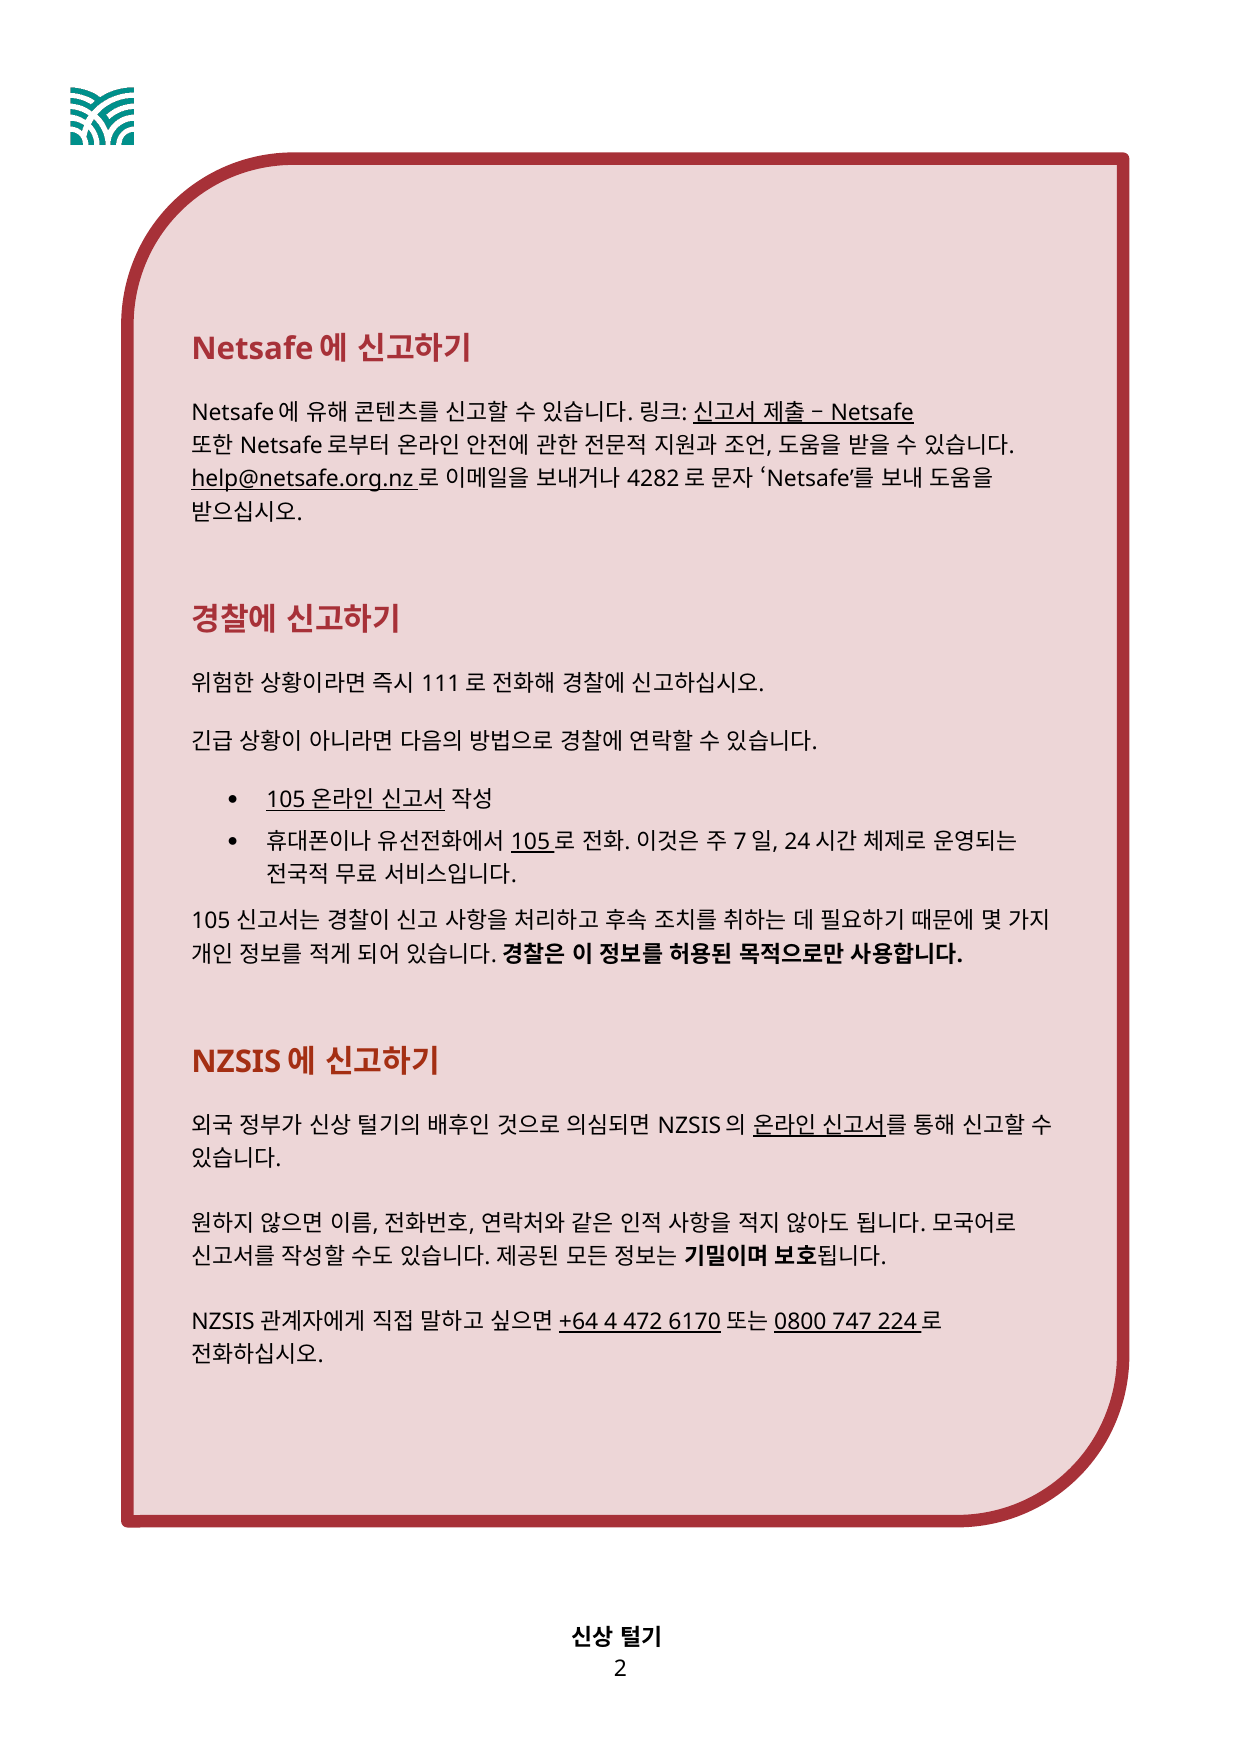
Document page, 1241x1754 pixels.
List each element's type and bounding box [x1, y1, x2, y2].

picture [58, 74, 148, 158]
